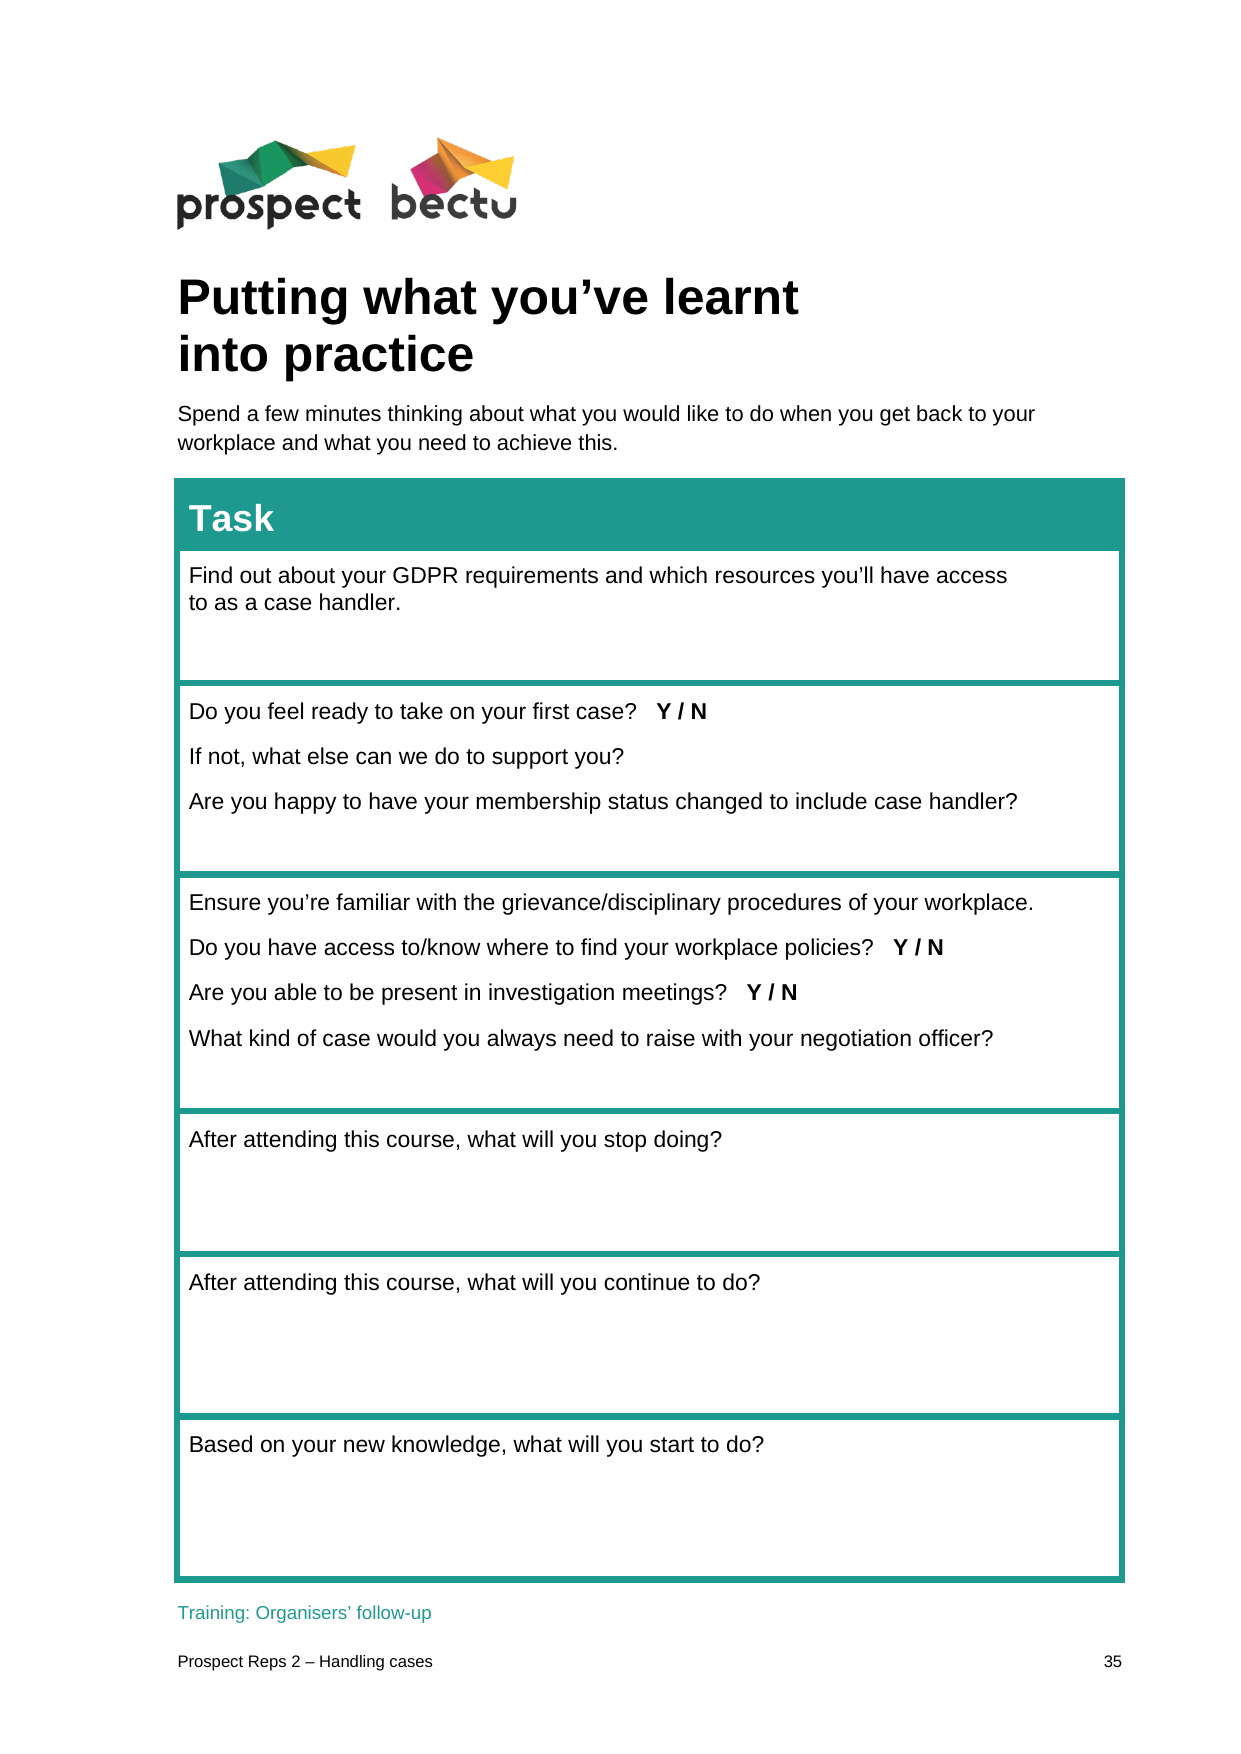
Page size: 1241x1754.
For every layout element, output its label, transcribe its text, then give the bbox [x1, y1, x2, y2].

text Training: Organisers’ follow-up [177, 1601, 1122, 1623]
subtitle Putting what you’ve learnt into practice [177, 267, 1122, 382]
table_cell Ensure you’re familiar with the grievance/disciplinary procedures of your workplace. Do you have access to/know where to find your workplace policies? Y / N Are you able to be present in investigation meetings? Y / N What kind of case would you always need to raise with your negotiation officer? [180, 878, 1119, 1108]
table_cell Based on your new knowledge, what will you start to do? [180, 1420, 1119, 1576]
text Spend a few minutes thinking about what you would like to do when you get back to your workplace and what you need to achieve this. [177, 401, 1122, 455]
table_header Task [180, 484, 1119, 551]
table_cell Do you feel ready to take on your first case? Y / N If not, what else can we do to support you? Are you happy to have your membership status changed to include case handler? [180, 686, 1119, 871]
table_cell Find out about your GDPR requirements and which resources you’ll have access to as a case handler. [180, 551, 1119, 680]
table_cell After attending this course, what will you continue to do? [180, 1257, 1119, 1413]
table_cell After attending this course, what will you stop doing? [180, 1114, 1119, 1251]
picture [177, 136, 547, 230]
